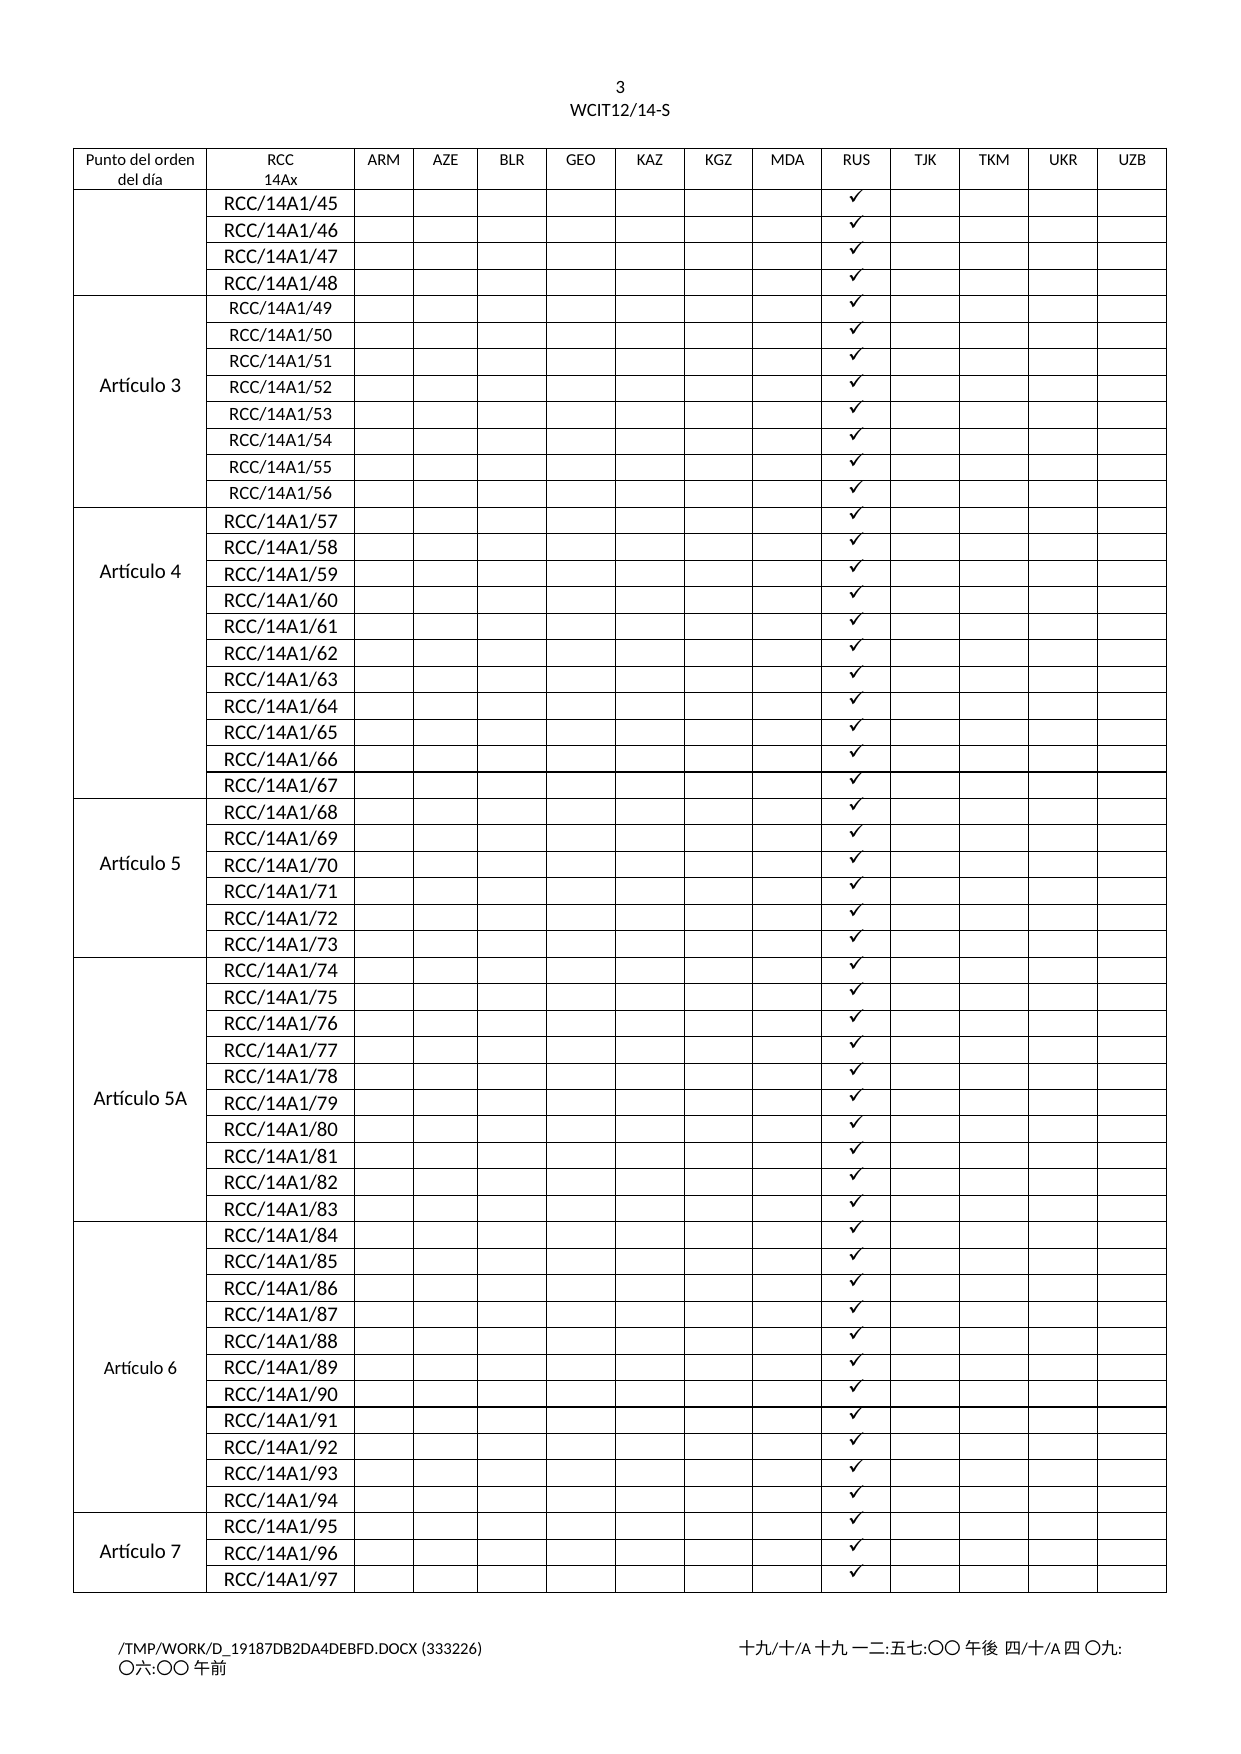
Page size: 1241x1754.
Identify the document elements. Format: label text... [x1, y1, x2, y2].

table_cell [960, 508, 1028, 533]
table_cell [891, 984, 959, 1009]
table_cell [355, 1302, 413, 1327]
table_header UZB [1098, 149, 1166, 189]
table_cell [753, 1222, 821, 1248]
table_cell [547, 958, 615, 983]
table_cell [547, 693, 615, 718]
table_cell [753, 1328, 821, 1353]
table_cell [414, 376, 477, 401]
table_header ARM [355, 149, 413, 189]
table_header RUS [822, 149, 890, 189]
table_cell [547, 825, 615, 851]
table_cell [414, 1381, 477, 1406]
table_cell [1029, 1143, 1097, 1168]
table_cell [1029, 402, 1097, 427]
table_cell [891, 1460, 959, 1486]
table_cell [960, 693, 1028, 718]
table_cell [685, 1222, 752, 1248]
table_cell [1029, 746, 1097, 771]
table_cell [891, 508, 959, 533]
table_cell [753, 1540, 821, 1565]
table_cell [753, 1116, 821, 1142]
table_cell [1098, 1434, 1166, 1459]
table_cell [891, 1434, 959, 1459]
table_cell [822, 1249, 890, 1274]
table_cell [960, 270, 1028, 295]
table_cell RCC/14A1/67 [207, 773, 354, 798]
table_cell [547, 1460, 615, 1486]
table_cell [1029, 1408, 1097, 1433]
table_cell [414, 614, 477, 639]
table_cell [414, 746, 477, 771]
table_cell [355, 217, 413, 242]
table_cell [355, 984, 413, 1009]
table_cell [822, 243, 890, 269]
table_cell [616, 296, 684, 322]
table_cell [414, 640, 477, 666]
table_cell [414, 217, 477, 242]
table_cell [822, 958, 890, 983]
table_cell [355, 1196, 413, 1221]
table_cell [478, 958, 546, 983]
table_cell RCC/14A1/49 [207, 296, 354, 322]
table_cell Artículo 5А [74, 958, 206, 1221]
table_cell [414, 852, 477, 877]
table_header MDA [753, 149, 821, 189]
table_cell [753, 1460, 821, 1486]
table_cell [478, 1037, 546, 1062]
table_cell [960, 1513, 1028, 1539]
table_cell [891, 190, 959, 216]
table_cell [1029, 1434, 1097, 1459]
table_cell [891, 1249, 959, 1274]
table_cell [822, 1487, 890, 1512]
table_cell [1098, 1011, 1166, 1036]
table_cell RCC/14A1/53 [207, 402, 354, 427]
table_cell [753, 878, 821, 904]
table_cell [616, 1434, 684, 1459]
table_cell [822, 746, 890, 771]
table_cell RCC/14A1/72 [207, 905, 354, 930]
table_cell [478, 481, 546, 507]
table_cell [753, 1513, 821, 1539]
table_cell RCC/14A1/93 [207, 1460, 354, 1486]
table_cell [414, 1275, 477, 1301]
table_cell [547, 1196, 615, 1221]
table_cell [960, 217, 1028, 242]
table_cell [891, 323, 959, 348]
table_cell [960, 905, 1028, 930]
table_cell [414, 1328, 477, 1353]
table_cell [414, 773, 477, 798]
table_cell [1098, 1249, 1166, 1274]
table_cell [960, 773, 1028, 798]
table_cell [1098, 217, 1166, 242]
table_cell [355, 799, 413, 824]
table_cell [547, 799, 615, 824]
table_cell [753, 931, 821, 957]
table_cell RCC/14A1/73 [207, 931, 354, 957]
table_cell [414, 402, 477, 427]
table_cell [616, 349, 684, 374]
table_cell [478, 746, 546, 771]
table_cell [414, 1222, 477, 1248]
table_cell [891, 1328, 959, 1353]
table_cell [414, 1513, 477, 1539]
table_cell [1029, 1355, 1097, 1380]
table_cell [685, 270, 752, 295]
table_cell [478, 1513, 546, 1539]
table_cell [753, 217, 821, 242]
table_cell RCC/14A1/78 [207, 1064, 354, 1089]
table_cell [960, 481, 1028, 507]
table_cell [685, 587, 752, 613]
table_cell [685, 878, 752, 904]
table_cell [753, 1196, 821, 1221]
table_cell [616, 640, 684, 666]
table_cell [355, 1540, 413, 1565]
table_cell [1098, 667, 1166, 692]
table_cell [1029, 667, 1097, 692]
table_cell [891, 1566, 959, 1592]
table_cell [1098, 1487, 1166, 1512]
table_cell [355, 508, 413, 533]
table_cell [822, 1434, 890, 1459]
table_cell RCC/14A1/60 [207, 587, 354, 613]
table_cell [1098, 1090, 1166, 1115]
table_cell [355, 905, 413, 930]
table_cell [1098, 931, 1166, 957]
table_cell [960, 1116, 1028, 1142]
table_cell [822, 455, 890, 480]
table_cell [891, 1169, 959, 1195]
table_cell [355, 402, 413, 427]
table_cell [355, 1064, 413, 1089]
table_cell [753, 587, 821, 613]
table_header AZE [414, 149, 477, 189]
table_cell [355, 323, 413, 348]
table_cell [355, 693, 413, 718]
table_cell [1029, 323, 1097, 348]
table_cell [822, 773, 890, 798]
table_cell [685, 1302, 752, 1327]
table_cell [1098, 958, 1166, 983]
table_cell [685, 1143, 752, 1168]
table_cell [960, 614, 1028, 639]
table_cell [616, 1302, 684, 1327]
table_cell [547, 190, 615, 216]
table_cell [891, 561, 959, 586]
table_cell [478, 878, 546, 904]
table_cell [960, 587, 1028, 613]
table_cell [960, 667, 1028, 692]
table_cell [685, 1328, 752, 1353]
table_cell RCC/14A1/81 [207, 1143, 354, 1168]
table_cell [355, 587, 413, 613]
table_cell [414, 587, 477, 613]
table_cell [616, 376, 684, 401]
table_cell [753, 349, 821, 374]
table_cell [414, 984, 477, 1009]
table_cell [616, 1169, 684, 1195]
table_cell [891, 402, 959, 427]
table_cell [822, 1275, 890, 1301]
table_cell [960, 296, 1028, 322]
table_cell [960, 852, 1028, 877]
table_cell [685, 190, 752, 216]
table_cell [685, 984, 752, 1009]
table_cell [685, 455, 752, 480]
table_cell [414, 825, 477, 851]
table_cell [547, 429, 615, 454]
table_cell [753, 296, 821, 322]
table_cell [478, 852, 546, 877]
table_cell [960, 455, 1028, 480]
table_cell [1098, 455, 1166, 480]
table_cell [547, 1540, 615, 1565]
table_cell [960, 1381, 1028, 1406]
table_cell [478, 640, 546, 666]
table_cell [891, 1487, 959, 1512]
table_cell [822, 1196, 890, 1221]
table_cell [753, 905, 821, 930]
table_cell [547, 1434, 615, 1459]
table_cell [1098, 402, 1166, 427]
table_cell RCC/14A1/48 [207, 270, 354, 295]
table_cell [616, 270, 684, 295]
table_cell [414, 243, 477, 269]
table_cell [478, 217, 546, 242]
table_cell [753, 773, 821, 798]
table_cell [355, 773, 413, 798]
table_cell [822, 270, 890, 295]
table_cell [891, 799, 959, 824]
table_cell RCC/14A1/95 [207, 1513, 354, 1539]
table_cell [1029, 455, 1097, 480]
table_cell [685, 1011, 752, 1036]
table_cell [891, 1275, 959, 1301]
table_cell [685, 323, 752, 348]
table_cell [1029, 481, 1097, 507]
table_cell [1098, 720, 1166, 745]
table_cell [547, 508, 615, 533]
table_cell [822, 402, 890, 427]
table_cell [547, 878, 615, 904]
table_cell [685, 1540, 752, 1565]
table_cell RCC/14A1/82 [207, 1169, 354, 1195]
table_cell [355, 878, 413, 904]
table_cell RCC/14A1/75 [207, 984, 354, 1009]
table_cell [1029, 1011, 1097, 1036]
table_cell [960, 561, 1028, 586]
table_cell [822, 1513, 890, 1539]
table_cell [822, 1408, 890, 1433]
table_cell [822, 1328, 890, 1353]
table_cell [414, 323, 477, 348]
table_cell RCC/14A1/83 [207, 1196, 354, 1221]
table_cell [822, 614, 890, 639]
table_cell [753, 561, 821, 586]
table_cell [478, 1302, 546, 1327]
table_cell [478, 1540, 546, 1565]
table_cell [891, 1381, 959, 1406]
table_cell [414, 270, 477, 295]
table_cell [960, 720, 1028, 745]
table_cell [547, 1328, 615, 1353]
table_cell [891, 614, 959, 639]
table_cell [822, 1037, 890, 1062]
table_cell [960, 190, 1028, 216]
table_cell [547, 1487, 615, 1512]
table_cell [960, 1143, 1028, 1168]
table_cell [616, 455, 684, 480]
table_cell Artículo 6 [74, 1222, 206, 1512]
table_cell [547, 1169, 615, 1195]
table_cell [822, 1011, 890, 1036]
table_cell [547, 455, 615, 480]
table_cell [822, 931, 890, 957]
table_cell [616, 958, 684, 983]
table_cell [355, 481, 413, 507]
table_cell [685, 693, 752, 718]
table_cell [685, 243, 752, 269]
table_cell [685, 1196, 752, 1221]
table_cell [547, 1090, 615, 1115]
table_cell [822, 429, 890, 454]
table_cell [753, 429, 821, 454]
table_cell [753, 799, 821, 824]
table_cell [355, 1408, 413, 1433]
table_cell Artículo 3 [74, 296, 206, 507]
table_cell [1029, 1460, 1097, 1486]
table_cell [891, 349, 959, 374]
table_cell [1098, 1513, 1166, 1539]
table_cell [616, 429, 684, 454]
table_cell [414, 931, 477, 957]
table_cell [960, 1328, 1028, 1353]
table_cell [478, 667, 546, 692]
table_cell [1098, 1566, 1166, 1592]
table_cell [1098, 190, 1166, 216]
table_cell [355, 1090, 413, 1115]
table_cell [891, 587, 959, 613]
table_cell [616, 1064, 684, 1089]
table_cell [355, 1249, 413, 1274]
table_cell [822, 508, 890, 533]
table_cell [1098, 296, 1166, 322]
table_cell [1098, 1355, 1166, 1380]
table_cell [616, 1116, 684, 1142]
table_cell [960, 958, 1028, 983]
table_cell [685, 561, 752, 586]
table_cell [1098, 1196, 1166, 1221]
table_cell [414, 1566, 477, 1592]
table_cell [547, 1566, 615, 1592]
table_cell RCC/14A1/66 [207, 746, 354, 771]
table_cell [753, 1408, 821, 1433]
table_cell [478, 1249, 546, 1274]
table_header TJK [891, 149, 959, 189]
table_cell [355, 852, 413, 877]
table_cell [822, 1222, 890, 1248]
table_cell [685, 931, 752, 957]
table_cell [891, 1408, 959, 1433]
table_cell RCC/14A1/46 [207, 217, 354, 242]
table_cell [822, 1540, 890, 1565]
table_cell RCC/14A1/88 [207, 1328, 354, 1353]
table_cell [753, 481, 821, 507]
table_cell RCC/14A1/58 [207, 534, 354, 560]
table_cell [1029, 1513, 1097, 1539]
table_cell [355, 561, 413, 586]
table_cell [547, 773, 615, 798]
table_cell [1029, 773, 1097, 798]
table_cell [753, 1249, 821, 1274]
table_cell [822, 1355, 890, 1380]
table_cell [753, 190, 821, 216]
table_cell [891, 243, 959, 269]
table_cell [753, 323, 821, 348]
table_cell [478, 587, 546, 613]
table_cell [822, 878, 890, 904]
table_cell [685, 905, 752, 930]
table_cell [753, 984, 821, 1009]
table_header RCC 14Ax [207, 149, 354, 189]
table_cell [616, 1566, 684, 1592]
table_cell [616, 243, 684, 269]
table_cell [1029, 1302, 1097, 1327]
table_cell [1029, 878, 1097, 904]
table_cell [414, 429, 477, 454]
table_cell [1098, 481, 1166, 507]
table_cell [685, 1487, 752, 1512]
table_cell [547, 1249, 615, 1274]
table_cell [414, 1116, 477, 1142]
table_cell [1098, 1275, 1166, 1301]
table_cell [355, 825, 413, 851]
table_cell [685, 534, 752, 560]
table_cell [478, 508, 546, 533]
table_cell [616, 667, 684, 692]
table_cell [1098, 534, 1166, 560]
table_header KAZ [616, 149, 684, 189]
table_cell [616, 614, 684, 639]
table_cell [822, 640, 890, 666]
table_cell RCC/14A1/63 [207, 667, 354, 692]
table_cell [414, 958, 477, 983]
table_cell [822, 217, 890, 242]
table_cell [891, 773, 959, 798]
table_cell [1098, 1064, 1166, 1089]
table_cell [685, 825, 752, 851]
table_cell [1098, 349, 1166, 374]
table_cell [547, 243, 615, 269]
table_cell [478, 1090, 546, 1115]
table_cell [478, 984, 546, 1009]
table_cell [1098, 1540, 1166, 1565]
table_cell [1029, 1064, 1097, 1089]
table_cell [616, 720, 684, 745]
table_cell [685, 1275, 752, 1301]
table_cell [1098, 1302, 1166, 1327]
table_cell [753, 1434, 821, 1459]
table_cell [891, 1116, 959, 1142]
table_cell [478, 349, 546, 374]
table_cell [960, 1408, 1028, 1433]
table_cell [1029, 905, 1097, 930]
table_cell [414, 1460, 477, 1486]
table_cell [414, 1355, 477, 1380]
table_cell [547, 534, 615, 560]
table_header BLR [478, 149, 546, 189]
table_cell RCC/14A1/94 [207, 1487, 354, 1512]
table_cell RCC/14A1/52 [207, 376, 354, 401]
table_cell [478, 1460, 546, 1486]
table_cell [547, 746, 615, 771]
table_cell [1029, 640, 1097, 666]
table_cell [822, 561, 890, 586]
table_cell [891, 1011, 959, 1036]
table_cell [753, 1037, 821, 1062]
table_cell [478, 270, 546, 295]
table_cell [891, 481, 959, 507]
table_header GEO [547, 149, 615, 189]
table_cell [547, 1116, 615, 1142]
table_cell [355, 958, 413, 983]
table_cell [822, 481, 890, 507]
table_cell [355, 746, 413, 771]
table_cell [1029, 1328, 1097, 1353]
table_cell [478, 429, 546, 454]
table_cell [1029, 217, 1097, 242]
table_cell [478, 1434, 546, 1459]
table_cell [891, 534, 959, 560]
table_cell [355, 455, 413, 480]
table_cell RCC/14A1/51 [207, 349, 354, 374]
table_cell [616, 481, 684, 507]
table_cell [891, 1302, 959, 1327]
table_cell [478, 614, 546, 639]
table_cell [616, 1196, 684, 1221]
table_cell [616, 878, 684, 904]
table_cell [685, 217, 752, 242]
table_cell [960, 323, 1028, 348]
table_cell [891, 1064, 959, 1089]
table_cell [822, 296, 890, 322]
table_cell [960, 349, 1028, 374]
table_cell [414, 561, 477, 586]
table_cell RCC/14A1/96 [207, 1540, 354, 1565]
table_cell [1098, 693, 1166, 718]
table_cell [685, 1355, 752, 1380]
table_cell [685, 614, 752, 639]
table_cell [753, 402, 821, 427]
table_cell [685, 481, 752, 507]
table_cell [616, 931, 684, 957]
table_cell [616, 1408, 684, 1433]
table_cell [822, 852, 890, 877]
table_cell [547, 1037, 615, 1062]
table_cell [478, 1355, 546, 1380]
table_cell [1029, 561, 1097, 586]
table_cell [685, 1460, 752, 1486]
table_cell [355, 1487, 413, 1512]
table_cell [891, 1222, 959, 1248]
table_cell [478, 1116, 546, 1142]
table_cell [547, 1011, 615, 1036]
table_cell [616, 534, 684, 560]
table_cell [355, 349, 413, 374]
table_cell [1029, 1275, 1097, 1301]
table_cell [1029, 1487, 1097, 1512]
table_cell [355, 1566, 413, 1592]
table_cell [1098, 1381, 1166, 1406]
table_cell [1029, 508, 1097, 533]
table_cell [547, 1408, 615, 1433]
table_cell [685, 1434, 752, 1459]
table_cell [822, 1116, 890, 1142]
table_cell [960, 1037, 1028, 1062]
table_cell [414, 667, 477, 692]
table_cell [414, 534, 477, 560]
table_cell [547, 217, 615, 242]
table_cell [478, 1275, 546, 1301]
table_cell [822, 825, 890, 851]
table_cell [616, 402, 684, 427]
table_cell [960, 534, 1028, 560]
table_cell RCC/14A1/68 [207, 799, 354, 824]
table_cell [753, 1090, 821, 1115]
table_cell [891, 270, 959, 295]
table_cell [414, 1540, 477, 1565]
table_cell [1098, 878, 1166, 904]
table_cell [891, 825, 959, 851]
table_cell [822, 1169, 890, 1195]
table_cell [616, 1328, 684, 1353]
table_cell [1029, 720, 1097, 745]
table_cell [822, 1143, 890, 1168]
table_cell [1098, 852, 1166, 877]
table_cell [753, 825, 821, 851]
table_cell [822, 587, 890, 613]
table_cell [547, 561, 615, 586]
table_cell [616, 905, 684, 930]
table_cell [685, 1566, 752, 1592]
table_cell [478, 376, 546, 401]
table_cell [616, 1355, 684, 1380]
table_cell [1098, 1408, 1166, 1433]
table_cell [414, 1196, 477, 1221]
table_cell [547, 376, 615, 401]
table_cell [414, 1064, 477, 1089]
table_cell RCC/14A1/90 [207, 1381, 354, 1406]
table_cell [1029, 270, 1097, 295]
table_cell [822, 1090, 890, 1115]
table_cell [753, 852, 821, 877]
table_cell RCC/14A1/45 [207, 190, 354, 216]
table_cell [478, 534, 546, 560]
table_cell [891, 931, 959, 957]
table_cell RCC/14A1/47 [207, 243, 354, 269]
table_cell [1098, 984, 1166, 1009]
table_cell [1098, 1037, 1166, 1062]
table_cell [1098, 1222, 1166, 1248]
table_cell RCC/14A1/74 [207, 958, 354, 983]
table_cell RCC/14A1/70 [207, 852, 354, 877]
table_cell [822, 799, 890, 824]
table_cell [960, 1011, 1028, 1036]
table_cell [891, 376, 959, 401]
table_cell [753, 1011, 821, 1036]
table_cell [616, 1460, 684, 1486]
table_cell [478, 402, 546, 427]
table_cell [960, 984, 1028, 1009]
table_cell [822, 984, 890, 1009]
table_cell [685, 1064, 752, 1089]
table_cell [891, 1090, 959, 1115]
table_cell [1029, 534, 1097, 560]
table_cell [891, 217, 959, 242]
table_cell [414, 693, 477, 718]
table_cell [822, 667, 890, 692]
table_cell [685, 376, 752, 401]
table_cell [355, 1037, 413, 1062]
table_cell [616, 323, 684, 348]
table_cell [547, 614, 615, 639]
table_cell [414, 1011, 477, 1036]
table_cell [355, 1328, 413, 1353]
table_cell [960, 1222, 1028, 1248]
table_cell [685, 958, 752, 983]
table_cell [685, 746, 752, 771]
table_cell [355, 243, 413, 269]
table_cell [685, 852, 752, 877]
table_cell [355, 931, 413, 957]
table_cell [753, 667, 821, 692]
table_cell [1098, 773, 1166, 798]
table_cell [753, 614, 821, 639]
table_cell [478, 905, 546, 930]
table_cell [616, 773, 684, 798]
table_cell [1098, 561, 1166, 586]
table_cell [753, 746, 821, 771]
table_cell [414, 1169, 477, 1195]
table_cell [414, 1249, 477, 1274]
table_cell [960, 1355, 1028, 1380]
table_cell [414, 190, 477, 216]
table_cell [414, 481, 477, 507]
table_cell [1029, 614, 1097, 639]
table_cell [753, 508, 821, 533]
table_cell Artículo 5 [74, 799, 206, 957]
table_cell [478, 1169, 546, 1195]
table_cell [685, 1408, 752, 1433]
table_cell [478, 1222, 546, 1248]
table_cell [355, 376, 413, 401]
table_cell [960, 1090, 1028, 1115]
table_cell [1029, 825, 1097, 851]
table_cell [891, 1037, 959, 1062]
table_cell [616, 217, 684, 242]
table_cell [616, 799, 684, 824]
table_cell [891, 852, 959, 877]
table_cell [547, 587, 615, 613]
table_cell [547, 667, 615, 692]
table_cell [478, 1381, 546, 1406]
table_cell [1098, 640, 1166, 666]
table_cell RCC/14A1/64 [207, 693, 354, 718]
table_cell [478, 693, 546, 718]
table_cell [891, 1355, 959, 1380]
table_cell [960, 1169, 1028, 1195]
table_cell [616, 1037, 684, 1062]
table_header TKM [960, 149, 1028, 189]
table_cell [891, 693, 959, 718]
table_cell [822, 720, 890, 745]
table_cell [685, 429, 752, 454]
table_cell [414, 1487, 477, 1512]
table_cell [753, 1143, 821, 1168]
table_cell [822, 1381, 890, 1406]
table_cell [1029, 1222, 1097, 1248]
table_cell [753, 534, 821, 560]
table_cell [822, 376, 890, 401]
table_cell [414, 1408, 477, 1433]
table_cell [616, 508, 684, 533]
table_cell [547, 270, 615, 295]
table_cell [1029, 1169, 1097, 1195]
table_cell [547, 852, 615, 877]
table_cell [547, 1222, 615, 1248]
table_cell [1098, 587, 1166, 613]
table_cell [478, 1196, 546, 1221]
table_cell [1029, 349, 1097, 374]
table_cell [547, 931, 615, 957]
table_cell [355, 1434, 413, 1459]
table_cell [1029, 1566, 1097, 1592]
table_cell [1029, 587, 1097, 613]
table_cell [1029, 1196, 1097, 1221]
table_cell [1098, 243, 1166, 269]
table_cell [547, 1143, 615, 1168]
table_cell [1029, 1381, 1097, 1406]
table_cell [960, 931, 1028, 957]
table_cell [1029, 429, 1097, 454]
table_cell [891, 746, 959, 771]
table_cell RCC/14A1/84 [207, 1222, 354, 1248]
table_cell [616, 693, 684, 718]
table_cell [616, 1381, 684, 1406]
table_cell [478, 1011, 546, 1036]
table_cell [616, 825, 684, 851]
table_cell RCC/14A1/85 [207, 1249, 354, 1274]
table_cell [1098, 508, 1166, 533]
table_cell [960, 825, 1028, 851]
table_cell [616, 1090, 684, 1115]
table_cell RCC/14A1/80 [207, 1116, 354, 1142]
table_cell [616, 746, 684, 771]
table_cell [753, 720, 821, 745]
table_cell [753, 1169, 821, 1195]
table_cell [1098, 614, 1166, 639]
table_cell [355, 720, 413, 745]
table_cell [753, 1355, 821, 1380]
table_cell [616, 984, 684, 1009]
table_cell [355, 1011, 413, 1036]
table_header Punto del orden del día [74, 149, 206, 189]
table_cell [822, 190, 890, 216]
table_cell [355, 1275, 413, 1301]
table_cell RCC/14A1/54 [207, 429, 354, 454]
table_cell [547, 296, 615, 322]
table_cell [891, 1540, 959, 1565]
table_cell [616, 1222, 684, 1248]
table_cell [753, 958, 821, 983]
table_cell [355, 296, 413, 322]
table_cell [478, 825, 546, 851]
table_cell [753, 640, 821, 666]
table_cell [616, 1011, 684, 1036]
table_cell [891, 1513, 959, 1539]
table_header KGZ [685, 149, 752, 189]
table_cell [355, 667, 413, 692]
table_cell [547, 323, 615, 348]
table_cell [478, 1487, 546, 1512]
table_cell RCC/14A1/59 [207, 561, 354, 586]
table_cell [1029, 376, 1097, 401]
table_cell [891, 667, 959, 692]
table_cell [753, 1275, 821, 1301]
table_cell RCC/14A1/57 [207, 508, 354, 533]
table_cell RCC/14A1/56 [207, 481, 354, 507]
table_cell [685, 773, 752, 798]
table_cell [355, 1169, 413, 1195]
table_cell Artículo 4 [74, 508, 206, 798]
table_cell [1029, 190, 1097, 216]
table_cell [616, 1487, 684, 1512]
table_cell [1029, 296, 1097, 322]
table_cell [414, 455, 477, 480]
table_cell [822, 693, 890, 718]
table_cell [478, 243, 546, 269]
table_cell [355, 614, 413, 639]
table_cell [1029, 852, 1097, 877]
table_cell [478, 190, 546, 216]
table_cell RCC/14A1/65 [207, 720, 354, 745]
table_cell [478, 931, 546, 957]
table_cell [822, 323, 890, 348]
table_cell [547, 402, 615, 427]
table_cell [547, 1275, 615, 1301]
table_cell [891, 905, 959, 930]
table_cell [891, 429, 959, 454]
table_cell [891, 720, 959, 745]
table_cell [355, 1460, 413, 1486]
table_cell [891, 296, 959, 322]
table_cell [891, 1143, 959, 1168]
table_cell [414, 1037, 477, 1062]
table_cell [478, 720, 546, 745]
table_cell [414, 878, 477, 904]
table_cell [685, 349, 752, 374]
table_cell [478, 1566, 546, 1592]
table_cell [616, 1249, 684, 1274]
table_cell RCC/14A1/76 [207, 1011, 354, 1036]
table_cell [547, 640, 615, 666]
table_cell [891, 958, 959, 983]
table_cell [616, 1143, 684, 1168]
table_cell RCC/14A1/87 [207, 1302, 354, 1327]
table_cell [1098, 799, 1166, 824]
table_cell [960, 1566, 1028, 1592]
table_cell [753, 270, 821, 295]
table_cell [822, 1460, 890, 1486]
table_cell [478, 561, 546, 586]
table_cell [616, 587, 684, 613]
table_cell [355, 640, 413, 666]
table_cell [616, 852, 684, 877]
table_cell [1098, 1143, 1166, 1168]
table_cell [1098, 1328, 1166, 1353]
table_cell [685, 1249, 752, 1274]
table_cell RCC/14A1/50 [207, 323, 354, 348]
table_cell RCC/14A1/86 [207, 1275, 354, 1301]
table_cell [960, 402, 1028, 427]
table_cell [478, 296, 546, 322]
table_cell RCC/14A1/71 [207, 878, 354, 904]
table_cell [685, 1381, 752, 1406]
table_cell [685, 1169, 752, 1195]
table_cell [1098, 1116, 1166, 1142]
table_cell [1029, 958, 1097, 983]
table_cell [1098, 905, 1166, 930]
table_cell [960, 1302, 1028, 1327]
table_cell [616, 561, 684, 586]
table_cell [355, 270, 413, 295]
table_cell [547, 905, 615, 930]
table_cell [616, 1513, 684, 1539]
table_cell [891, 878, 959, 904]
table_cell [355, 429, 413, 454]
table_cell [414, 296, 477, 322]
table_cell [1098, 323, 1166, 348]
table_cell [753, 1381, 821, 1406]
table_cell [1098, 1460, 1166, 1486]
table_cell [960, 1275, 1028, 1301]
table_cell [355, 534, 413, 560]
table_cell [1029, 693, 1097, 718]
table_cell [960, 1434, 1028, 1459]
table_cell [960, 1487, 1028, 1512]
table_cell [685, 1037, 752, 1062]
table_cell [547, 1355, 615, 1380]
table_cell [960, 1249, 1028, 1274]
table_cell [414, 349, 477, 374]
table_cell [547, 984, 615, 1009]
table_cell [1098, 746, 1166, 771]
table_cell [1098, 429, 1166, 454]
table_cell [753, 1302, 821, 1327]
table_cell [960, 878, 1028, 904]
table_cell [960, 1460, 1028, 1486]
table_cell [1029, 1116, 1097, 1142]
table_cell [753, 455, 821, 480]
table_cell [616, 1275, 684, 1301]
table_cell [822, 534, 890, 560]
table_cell [822, 1302, 890, 1327]
table_cell [1029, 931, 1097, 957]
table_cell [478, 455, 546, 480]
table_cell [547, 1513, 615, 1539]
table_cell RCC/14A1/77 [207, 1037, 354, 1062]
table_cell [685, 1116, 752, 1142]
table_cell [478, 773, 546, 798]
table_cell [414, 1434, 477, 1459]
table_cell [1029, 799, 1097, 824]
table_cell [355, 1381, 413, 1406]
table_cell [1029, 1249, 1097, 1274]
table_cell [1098, 1169, 1166, 1195]
table_cell [753, 1064, 821, 1089]
table_cell [1029, 1090, 1097, 1115]
table_cell [753, 1487, 821, 1512]
table_cell [753, 376, 821, 401]
table_cell [547, 481, 615, 507]
table_cell [1098, 270, 1166, 295]
table_cell [478, 1143, 546, 1168]
table_cell [822, 349, 890, 374]
table_header UKR [1029, 149, 1097, 189]
table_cell [685, 640, 752, 666]
table_cell RCC/14A1/62 [207, 640, 354, 666]
table_cell [414, 799, 477, 824]
table_cell [547, 1302, 615, 1327]
table_cell RCC/14A1/55 [207, 455, 354, 480]
table_cell [478, 1064, 546, 1089]
table_cell Artículo 7 [74, 1513, 206, 1592]
table_cell RCC/14A1/89 [207, 1355, 354, 1380]
table_cell [960, 746, 1028, 771]
table_cell [355, 1355, 413, 1380]
table_cell [685, 667, 752, 692]
table_cell [685, 1090, 752, 1115]
table_cell [1098, 376, 1166, 401]
table_cell RCC/14A1/79 [207, 1090, 354, 1115]
table_cell RCC/14A1/69 [207, 825, 354, 851]
table_cell [685, 720, 752, 745]
table_cell [960, 429, 1028, 454]
table_cell [414, 1302, 477, 1327]
table_cell [547, 720, 615, 745]
table_cell [1029, 984, 1097, 1009]
table_cell [547, 1381, 615, 1406]
table_cell [355, 1513, 413, 1539]
table_cell [1029, 243, 1097, 269]
table_cell [891, 1196, 959, 1221]
table_cell [478, 323, 546, 348]
table_cell [960, 1064, 1028, 1089]
table_cell [355, 1222, 413, 1248]
table_cell [414, 1090, 477, 1115]
table_cell [960, 1196, 1028, 1221]
table_cell [1029, 1540, 1097, 1565]
table_cell [753, 693, 821, 718]
table_cell [960, 1540, 1028, 1565]
table_cell [753, 1566, 821, 1592]
table_cell [355, 1143, 413, 1168]
table_cell [616, 1540, 684, 1565]
table_cell [616, 190, 684, 216]
table_cell [414, 508, 477, 533]
table_cell [891, 455, 959, 480]
table_cell [355, 1116, 413, 1142]
table_cell [960, 376, 1028, 401]
table_cell [822, 1566, 890, 1592]
table_cell [478, 1408, 546, 1433]
table_cell [822, 905, 890, 930]
table_cell RCC/14A1/97 [207, 1566, 354, 1592]
table_cell [891, 640, 959, 666]
table_cell [478, 799, 546, 824]
table_cell [547, 1064, 615, 1089]
table_cell [414, 905, 477, 930]
table_cell [960, 243, 1028, 269]
table_cell RCC/14A1/61 [207, 614, 354, 639]
table_cell [355, 190, 413, 216]
table_cell [685, 1513, 752, 1539]
table_cell [753, 243, 821, 269]
table_cell [547, 349, 615, 374]
table_cell [1098, 825, 1166, 851]
table_cell [685, 296, 752, 322]
table_cell [685, 799, 752, 824]
table_cell [478, 1328, 546, 1353]
table_cell [685, 508, 752, 533]
table_cell [414, 720, 477, 745]
table_cell RCC/14A1/92 [207, 1434, 354, 1459]
table_cell [960, 799, 1028, 824]
table_cell [822, 1064, 890, 1089]
table_cell RCC/14A1/91 [207, 1408, 354, 1433]
table_cell [1029, 1037, 1097, 1062]
table_cell [960, 640, 1028, 666]
table_cell [414, 1143, 477, 1168]
table_cell [685, 402, 752, 427]
